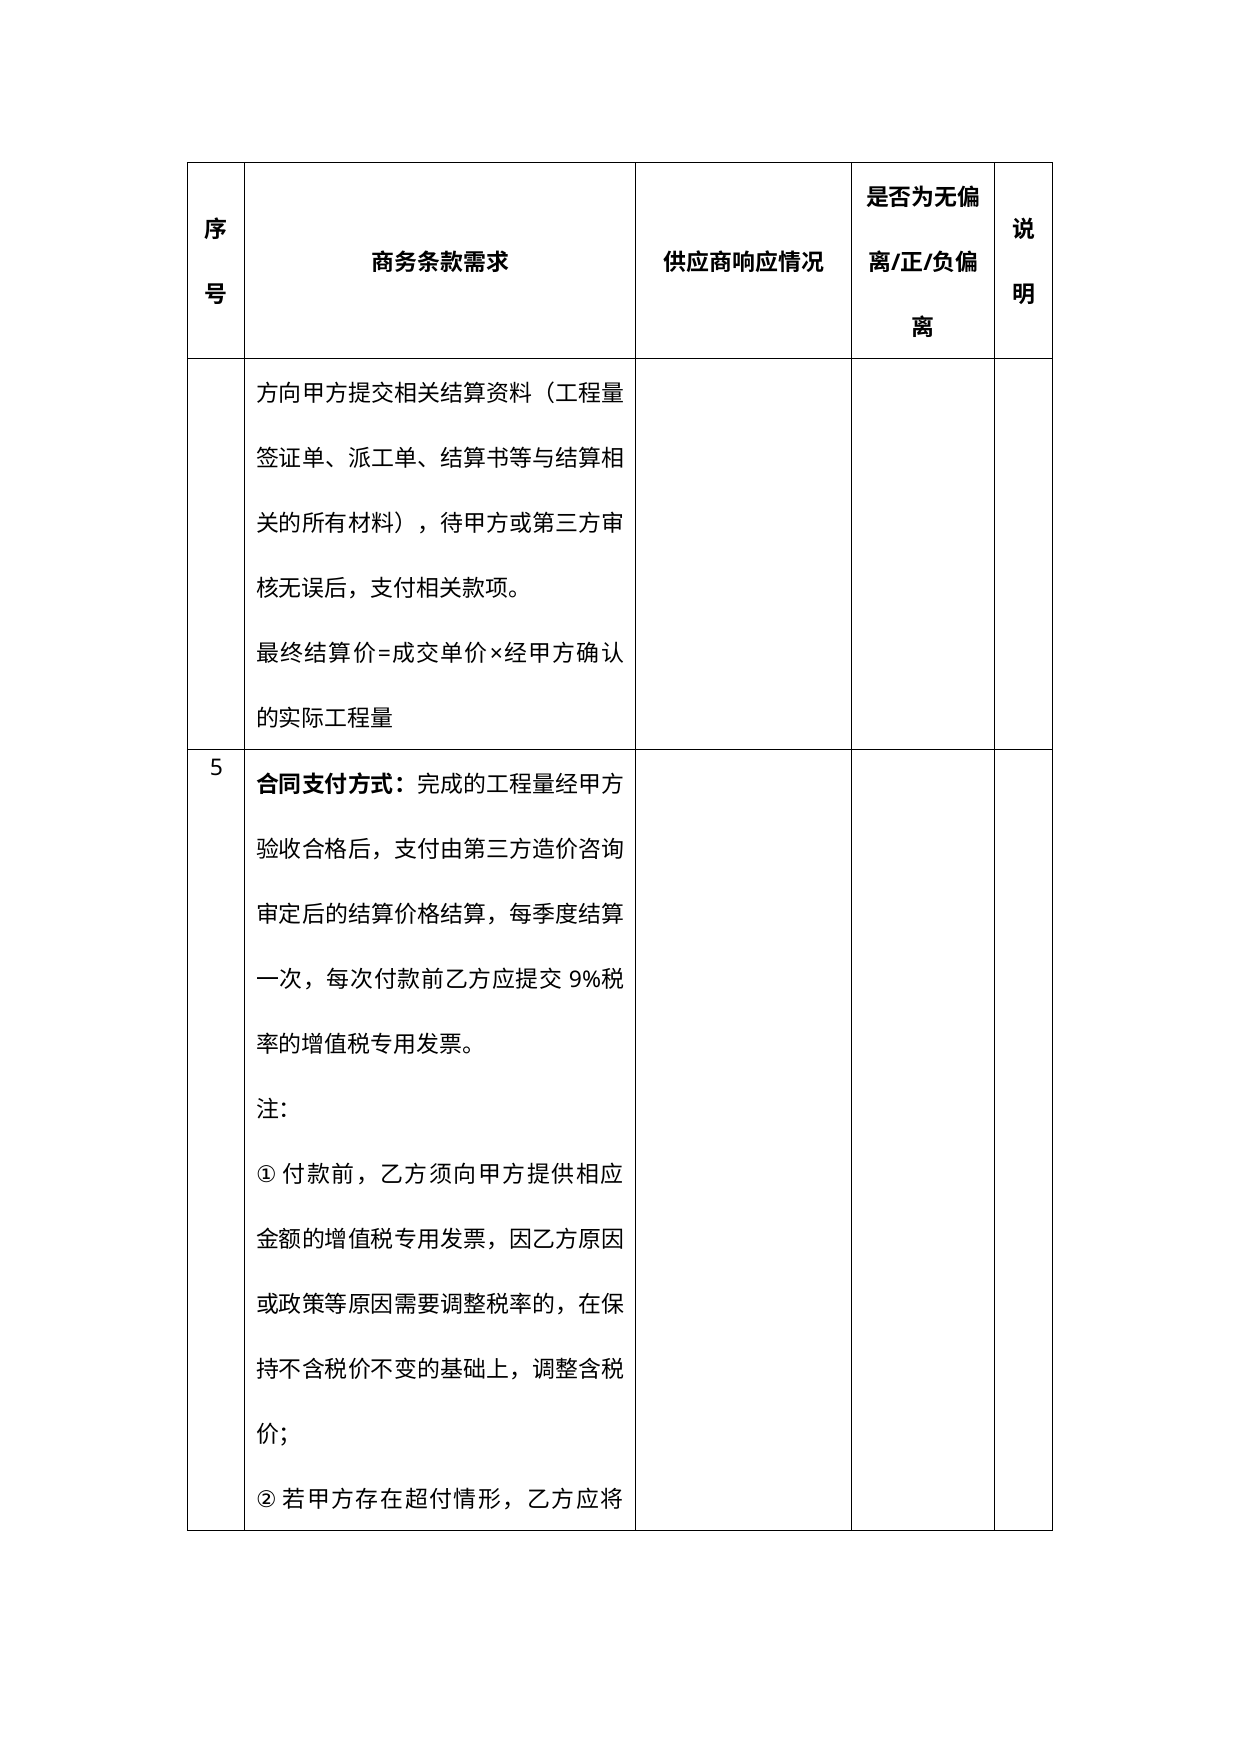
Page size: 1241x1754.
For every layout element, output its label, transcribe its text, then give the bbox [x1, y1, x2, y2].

table_header 供应商响应情况 [636, 163, 851, 358]
table_header 商务条款需求 [245, 163, 635, 358]
table_cell [995, 359, 1052, 749]
table_cell [852, 750, 994, 1530]
table_header 是否为无偏离/正/负偏离 [852, 163, 994, 358]
table_cell [852, 359, 994, 749]
table_cell 5 [188, 750, 244, 1530]
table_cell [245, 359, 635, 749]
table_cell [636, 359, 851, 749]
table_cell 4 [188, 359, 244, 749]
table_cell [245, 750, 635, 1530]
table_header 序号 [188, 163, 244, 358]
table_header 说明 [995, 163, 1052, 358]
table_cell [636, 750, 851, 1530]
table_cell [995, 750, 1052, 1530]
